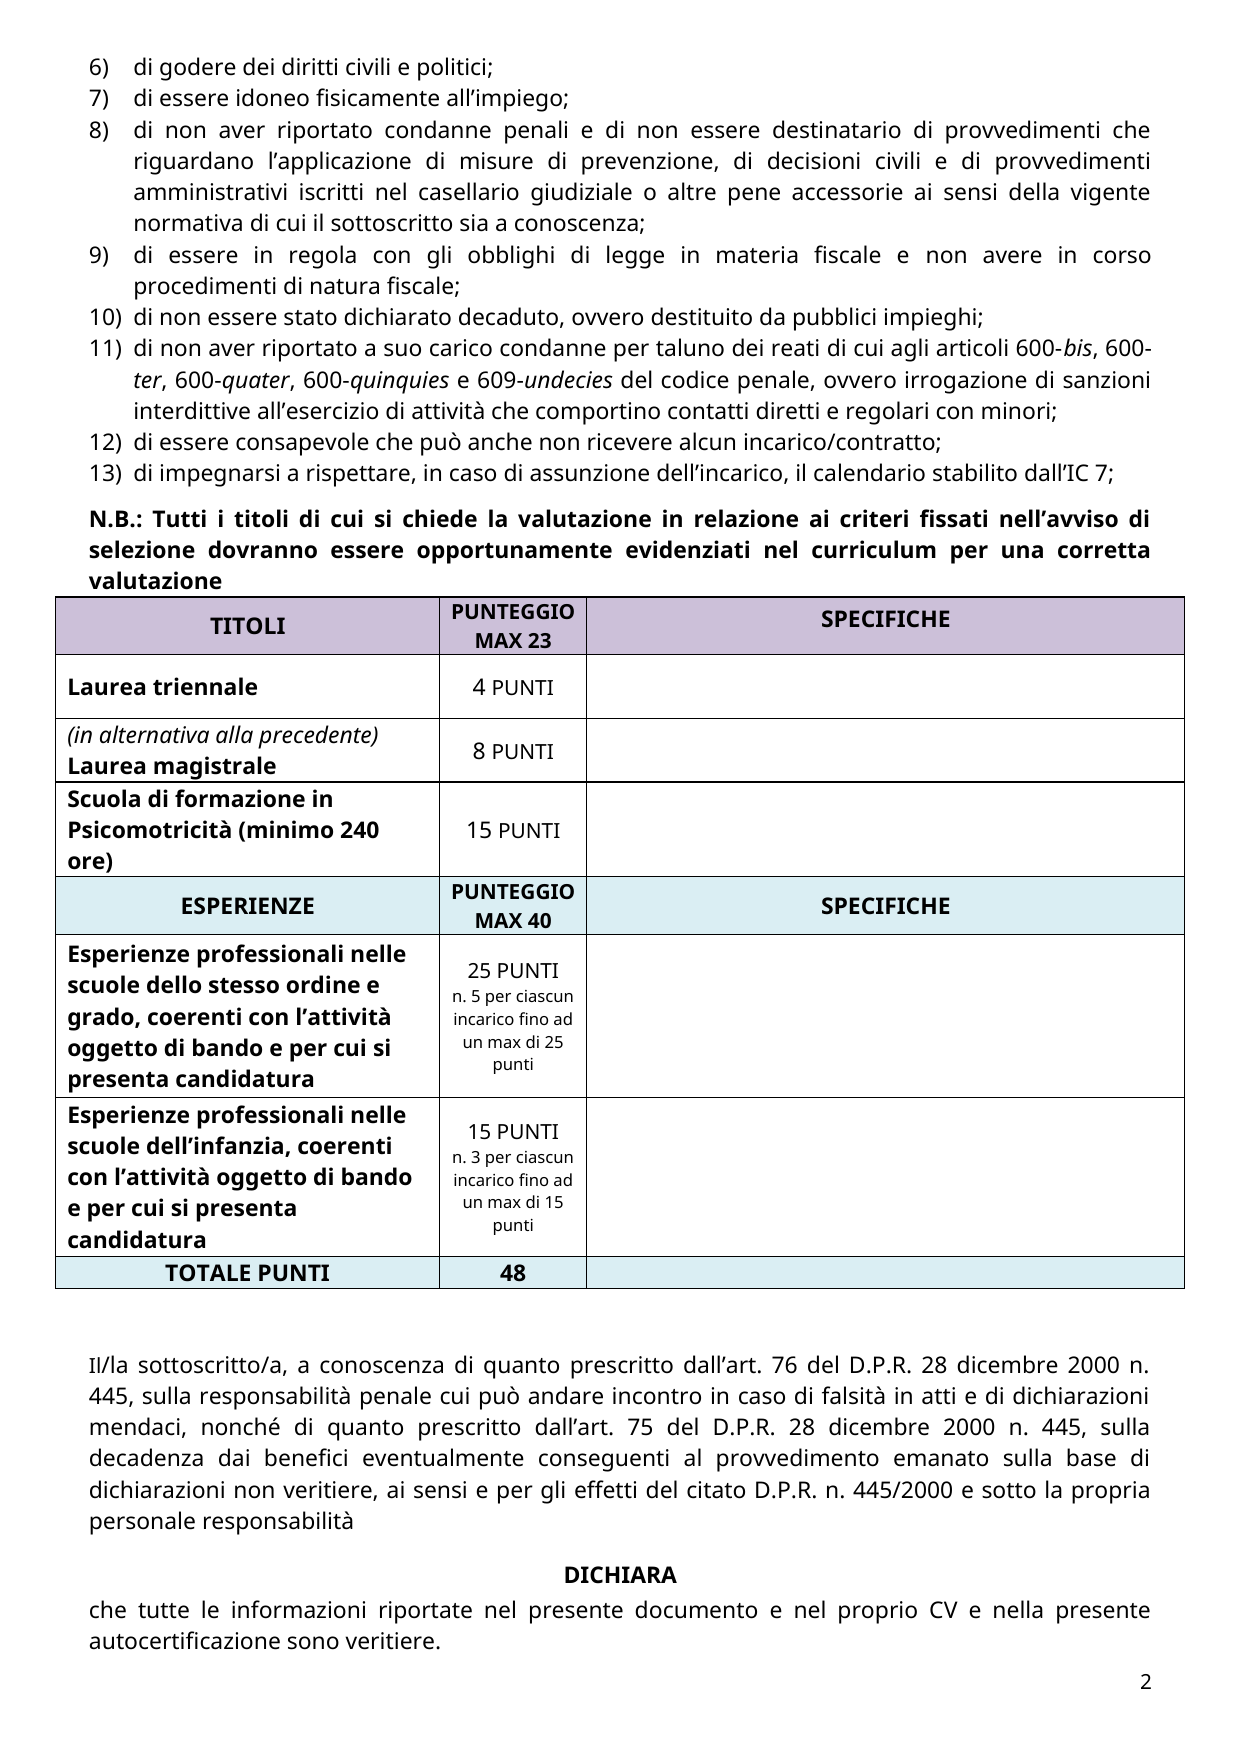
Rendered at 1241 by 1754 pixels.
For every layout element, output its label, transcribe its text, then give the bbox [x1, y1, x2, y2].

list di essere idoneo fisicamente all’impiego; [89, 82, 1152, 113]
list di non essere stato dichiarato decaduto, ovvero destituito da pubblici impieghi; [89, 301, 1152, 332]
table_header SPECIFICHE [587, 598, 1184, 654]
text DICHIARA [89, 1558, 1152, 1590]
table_cell (in alternativa alla precedente) Laurea magistrale [56, 719, 439, 781]
table_cell [587, 1098, 1184, 1256]
table_cell Esperienze professionali nelle scuole dello stesso ordine e grado, coerenti con l’attività oggetto di bando e per cui si presenta candidatura [56, 935, 439, 1097]
table_cell ESPERIENZE [56, 877, 439, 934]
table_cell Esperienze professionali nelle scuole dell’infanzia, coerenti con l’attività oggetto di bando e per cui si presenta candidatura [56, 1098, 439, 1256]
list di impegnarsi a rispettare, in caso di assunzione dell’incarico, il calendario stabilito dall’IC 7; [89, 457, 1152, 488]
table_cell Laurea triennale [56, 655, 439, 718]
table_cell TOTALE PUNTI [56, 1257, 439, 1288]
table_header TITOLI [56, 598, 439, 654]
table_cell 15 PUNTI n. 3 per ciascun incarico fino ad un max di 15 punti [440, 1098, 586, 1256]
table_cell [587, 719, 1184, 781]
table_cell 48 [440, 1257, 586, 1288]
text Il/la sottoscritto/a, a conoscenza di quanto prescritto dall’art. 76 del D.P.R. 28 dicembre 2000 n. 445, sulla responsabilità penale cui può andare incontro in caso di falsità in atti e di dichiarazioni mendaci, nonché di quanto prescritto dall’art. 75 del D.P.R. 28 dicembre 2000 n. 445, sulla decadenza dai benefici eventualmente conseguenti al provvedimento emanato sulla base di dichiarazioni non veritiere, ai sensi e per gli effetti del citato D.P.R. n. 445/2000 e sotto la propria personale responsabilità [89, 1348, 1152, 1536]
table_cell [587, 655, 1184, 718]
table_cell 8 PUNTI [440, 719, 586, 781]
table_cell [587, 935, 1184, 1097]
list di non aver riportato condanne penali e di non essere destinatario di provvedimenti che riguardano l’applicazione di misure di prevenzione, di decisioni civili e di provvedimenti amministrativi iscritti nel casellario giudiziale o altre pene accessorie ai sensi della vigente normativa di cui il sottoscritto sia a conoscenza; [89, 113, 1152, 238]
table_header PUNTEGGIO MAX 23 [440, 598, 586, 654]
table_cell [587, 1257, 1184, 1288]
table_cell [587, 783, 1184, 876]
text N.B.: Tutti i titoli di cui si chiede la valutazione in relazione ai criteri fissati nell’avviso di selezione dovranno essere opportunamente evidenziati nel curriculum per una corretta valutazione [89, 503, 1152, 596]
table_cell Scuola di formazione in Psicomotricità (minimo 240 ore) [56, 783, 439, 876]
list di godere dei diritti civili e politici; [89, 51, 1152, 82]
table_cell 4 PUNTI [440, 655, 586, 718]
list di essere in regola con gli obblighi di legge in materia fiscale e non avere in corso procedimenti di natura fiscale; [89, 238, 1152, 301]
table_cell SPECIFICHE [587, 877, 1184, 934]
list di essere consapevole che può anche non ricevere alcun incarico/contratto; [89, 426, 1152, 457]
list di non aver riportato a suo carico condanne per taluno dei reati di cui agli articoli 600-bis, 600-ter, 600-quater, 600-quinquies e 609-undecies del codice penale, ovvero irrogazione di sanzioni interdittive all’esercizio di attività che comportino contatti diretti e regolari con minori; [89, 332, 1152, 426]
table_cell PUNTEGGIO MAX 40 [440, 877, 586, 934]
table_cell 25 PUNTI n. 5 per ciascun incarico fino ad un max di 25 punti [440, 935, 586, 1097]
table_cell 15 PUNTI [440, 783, 586, 876]
text che tutte le informazioni riportate nel presente documento e nel proprio CV e nella presente autocertificazione sono veritiere. [89, 1594, 1152, 1656]
